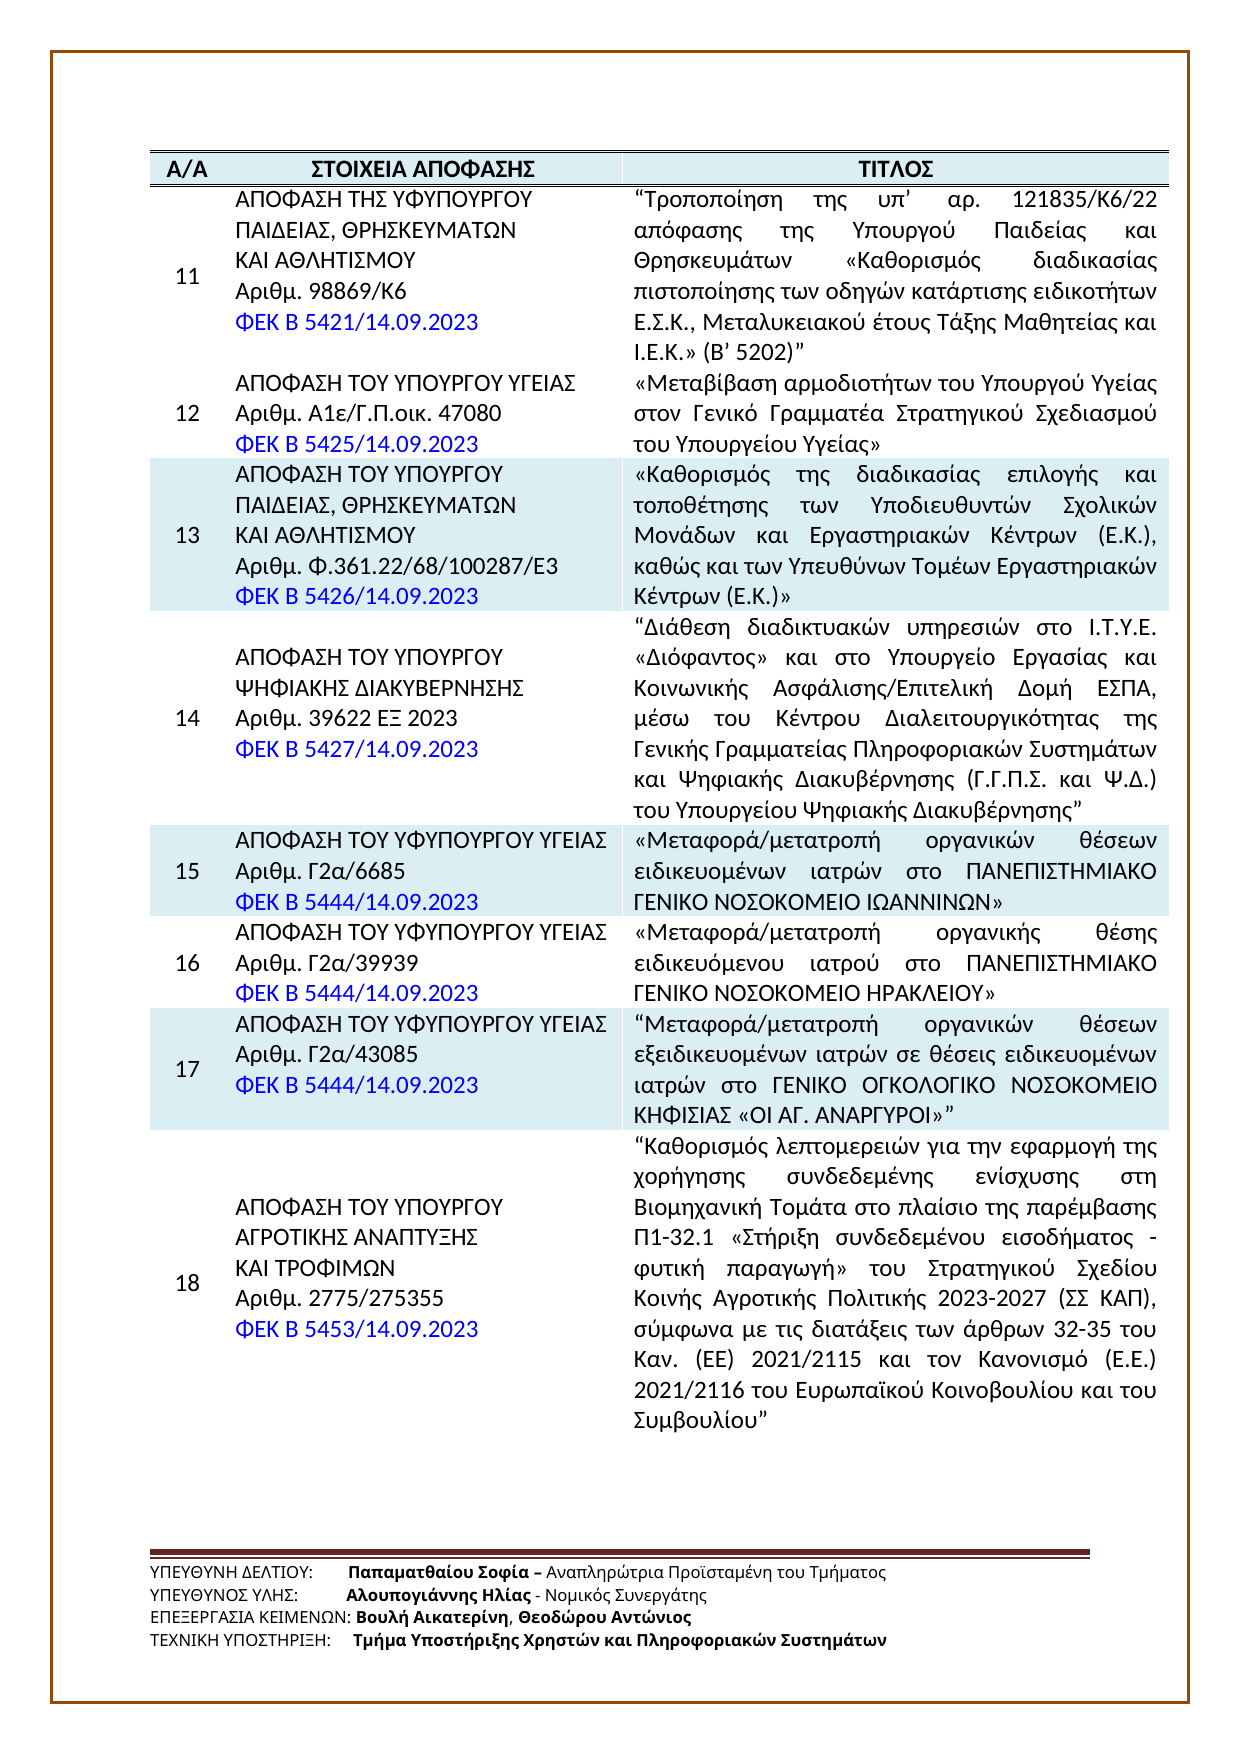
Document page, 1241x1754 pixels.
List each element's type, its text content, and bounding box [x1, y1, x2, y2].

table_cell «Μεταφορά/μετατροπή οργανικής θέσης ειδικευόμενου ιατρού στο ΠΑΝΕΠΙΣΤΗΜΙΑΚΟ ΓΕΝΙΚΟ ΝΟΣΟΚΟΜΕΙΟ ΗΡΑΚΛΕΙΟΥ» [623, 916, 1169, 1008]
table_cell ΑΠΟΦΑΣΗ ΤΟΥ ΥΦΥΠΟΥΡΓΟΥ ΥΓΕΙΑΣ Αριθμ. Γ2α/6685 ΦΕΚ B 5444/14.09.2023 [224, 825, 622, 916]
table_cell «Μεταβίβαση αρμοδιοτήτων του Υπουργού Υγείας στον Γενικό Γραμματέα Στρατηγικού Σχεδιασμού του Υπουργείου Υγείας» [623, 367, 1169, 458]
table_header A/A [150, 153, 224, 184]
table_cell “Μεταφορά/μετατροπή οργανικών θέσεων εξειδικευομένων ιατρών σε θέσεις ειδικευομένων ιατρών στο ΓΕΝΙΚΟ ΟΓΚΟΛΟΓΙΚΟ ΝΟΣΟΚΟΜΕΙΟ ΚΗΦΙΣΙΑΣ «ΟΙ ΑΓ. ΑΝΑΡΓΥΡΟΙ»” [623, 1008, 1169, 1130]
table_cell ΑΠΟΦΑΣΗ ΤΟΥ ΥΠΟΥΡΓΟΥ ΨΗΦΙΑΚΗΣ ΔΙΑΚΥΒΕΡΝΗΣΗΣ Αριθμ. 39622 ΕΞ 2023 ΦΕΚ B 5427/14.09.2023 [224, 611, 622, 824]
table_header ΣΤΟΙΧΕΙΑ ΑΠΟΦΑΣΗΣ [224, 153, 622, 184]
table_cell ΑΠΟΦΑΣΗ ΤΗΣ ΥΦΥΠΟΥΡΓΟΥ ΠΑΙΔΕΙΑΣ, ΘΡΗΣΚΕΥΜΑΤΩΝ ΚΑΙ ΑΘΛΗΤΙΣΜΟΥ Αριθμ. 98869/K6 ΦΕΚ B 5421/14.09.2023 [224, 187, 622, 367]
table_cell 14 [150, 611, 224, 824]
table_cell “Διάθεση διαδικτυακών υπηρεσιών στο Ι.Τ.Υ.Ε. «Διόφαντος» και στο Υπουργείο Εργασίας και Κοινωνικής Ασφάλισης/Επιτελική Δομή ΕΣΠΑ, μέσω του Κέντρου Διαλειτουργικότητας της Γενικής Γραμματείας Πληροφοριακών Συστημάτων και Ψηφιακής Διακυβέρνησης (Γ.Γ.Π.Σ. και Ψ.Δ.) του Υπουργείου Ψηφιακής Διακυβέρνησης” [623, 611, 1169, 824]
table_cell 17 [150, 1008, 224, 1130]
table_cell «Καθορισμός της διαδικασίας επιλογής και τοποθέτησης των Υποδιευθυντών Σχολικών Μονάδων και Εργαστηριακών Κέντρων (Ε.Κ.), καθώς και των Υπευθύνων Τομέων Εργαστηριακών Κέντρων (Ε.Κ.)» [623, 458, 1169, 611]
table_cell ΑΠΟΦΑΣΗ ΤΟΥ ΥΠΟΥΡΓΟΥ ΑΓΡΟΤΙΚΗΣ ΑΝΑΠΤΥΞΗΣ ΚΑΙ ΤΡΟΦΙΜΩΝ Αριθμ. 2775/275355 ΦΕΚ B 5453/14.09.2023 [224, 1130, 622, 1435]
table_cell 18 [150, 1130, 224, 1435]
table_cell 15 [150, 825, 224, 916]
table_cell 16 [150, 916, 224, 1008]
table_cell 12 [150, 367, 224, 458]
table_cell “Καθορισμός λεπτομερειών για την εφαρμογή της χορήγησης συνδεδεμένης ενίσχυσης στη Βιομηχανική Τομάτα στο πλαίσιο της παρέμβασης Π1-32.1 «Στήριξη συνδεδεμένου εισοδήματος - φυτική παραγωγή» του Στρατηγικού Σχεδίου Κοινής Αγροτικής Πολιτικής 2023-2027 (ΣΣ ΚΑΠ), σύμφωνα με τις διατάξεις των άρθρων 32-35 του Καν. (ΕΕ) 2021/2115 και τον Κανονισμό (Ε.Ε.) 2021/2116 του Ευρωπαϊκού Κοινοβουλίου και του Συμβουλίου” [623, 1130, 1169, 1435]
table_header ΤΙΤΛΟΣ [623, 153, 1169, 184]
table_cell “Τροποποίηση της υπ’ αρ. 121835/Κ6/22 απόφασης της Υπουργού Παιδείας και Θρησκευμάτων «Καθορισμός διαδικασίας πιστοποίησης των οδηγών κατάρτισης ειδικοτήτων Ε.Σ.Κ., Μεταλυκειακού έτους Τάξης Μαθητείας και Ι.Ε.Κ.» (Β’ 5202)” [623, 187, 1169, 367]
table_cell ΑΠΟΦΑΣΗ ΤΟΥ ΥΠΟΥΡΓΟΥ ΠΑΙΔΕΙΑΣ, ΘΡΗΣΚΕΥΜΑΤΩΝ ΚΑΙ ΑΘΛΗΤΙΣΜΟΥ Αριθμ. Φ.361.22/68/100287/Ε3 ΦΕΚ B 5426/14.09.2023 [224, 458, 622, 611]
table_cell «Μεταφορά/μετατροπή οργανικών θέσεων ειδικευομένων ιατρών στο ΠΑΝΕΠΙΣΤΗΜΙΑΚΟ ΓΕΝΙΚΟ ΝΟΣΟΚΟΜΕΙΟ ΙΩΑΝΝΙΝΩΝ» [623, 825, 1169, 916]
table_cell 13 [150, 458, 224, 611]
table_cell ΑΠΟΦΑΣΗ ΤΟΥ ΥΦΥΠΟΥΡΓΟΥ ΥΓΕΙΑΣ Αριθμ. Γ2α/43085 ΦΕΚ B 5444/14.09.2023 [224, 1008, 622, 1130]
table_cell ΑΠΟΦΑΣΗ ΤΟΥ ΥΠΟΥΡΓΟΥ ΥΓΕΙΑΣ Αριθμ. Α1ε/Γ.Π.οικ. 47080 ΦΕΚ B 5425/14.09.2023 [224, 367, 622, 458]
table_cell 11 [150, 187, 224, 367]
table_cell ΑΠΟΦΑΣΗ ΤΟΥ ΥΦΥΠΟΥΡΓΟΥ ΥΓΕΙΑΣ Αριθμ. Γ2α/39939 ΦΕΚ B 5444/14.09.2023 [224, 916, 622, 1008]
